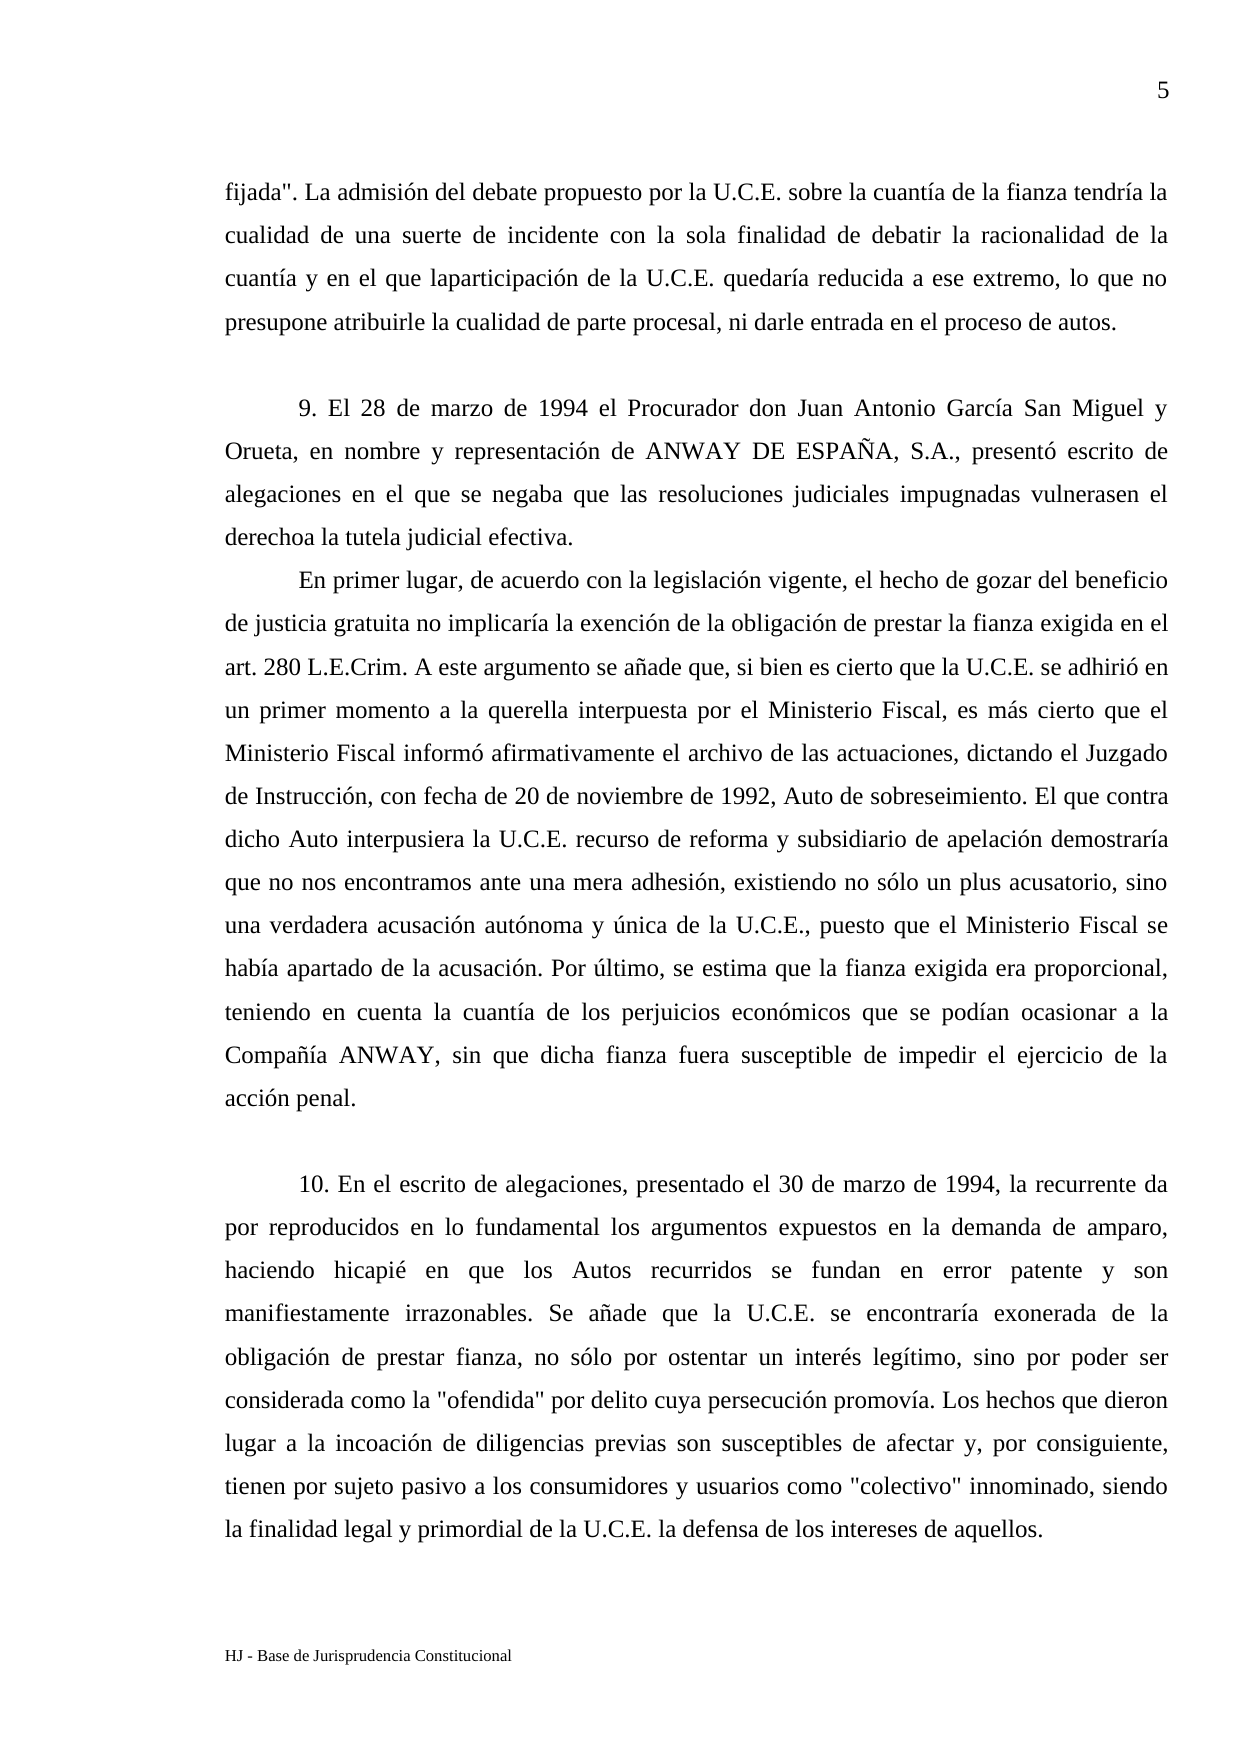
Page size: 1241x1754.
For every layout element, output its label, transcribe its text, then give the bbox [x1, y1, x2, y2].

text 10. En el escrito de alegaciones, presentado el 30 de marzo de 1994, la recurrente da por reproducidos en lo fundamental los argumentos expuestos en la demanda de amparo, haciendo hicapié en que los Autos recurridos se fundan en error patente y son manifiestamente irrazonables. Se añade que la U.C.E. se encontraría exonerada de la obligación de prestar fianza, no sólo por ostentar un interés legítimo, sino por poder ser considerada como la "ofendida" por delito cuya persecución promovía. Los hechos que dieron lugar a la incoación de diligencias previas son susceptibles de afectar y, por consiguiente, tienen por sujeto pasivo a los consumidores y usuarios como "colectivo" innominado, siendo la finalidad legal y primordial de la U.C.E. la defensa de los intereses de aquellos. [224, 1169, 1169, 1543]
text En primer lugar, de acuerdo con la legislación vigente, el hecho de gozar del beneficio de justicia gratuita no implicaría la exención de la obligación de prestar la fianza exigida en el art. 280 L.E.Crim. A este argumento se añade que, si bien es cierto que la U.C.E. se adhirió en un primer momento a la querella interpuesta por el Ministerio Fiscal, es más cierto que el Ministerio Fiscal informó afirmativamente el archivo de las actuaciones, dictando el Juzgado de Instrucción, con fecha de 20 de noviembre de 1992, Auto de sobreseimiento. El que contra dicho Auto interpusiera la U.C.E. recurso de reforma y subsidiario de apelación demostraría que no nos encontramos ante una mera adhesión, existiendo no sólo un plus acusatorio, sino una verdadera acusación autónoma y única de la U.C.E., puesto que el Ministerio Fiscal se había apartado de la acusación. Por último, se estima que la fianza exigida era proporcional, teniendo en cuenta la cuantía de los perjuicios económicos que se podían ocasionar a la Compañía ANWAY, sin que dicha fianza fuera susceptible de impedir el ejercicio de la acción penal. [224, 565, 1169, 1112]
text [224, 177, 1169, 335]
text 9. El 28 de marzo de 1994 el Procurador don Juan Antonio García San Miguel y Orueta, en nombre y representación de ANWAY DE ESPAÑA, S.A., presentó escrito de alegaciones en el que se negaba que las resoluciones judiciales impugnadas vulnerasen el derechoa la tutela judicial efectiva. [224, 393, 1169, 551]
